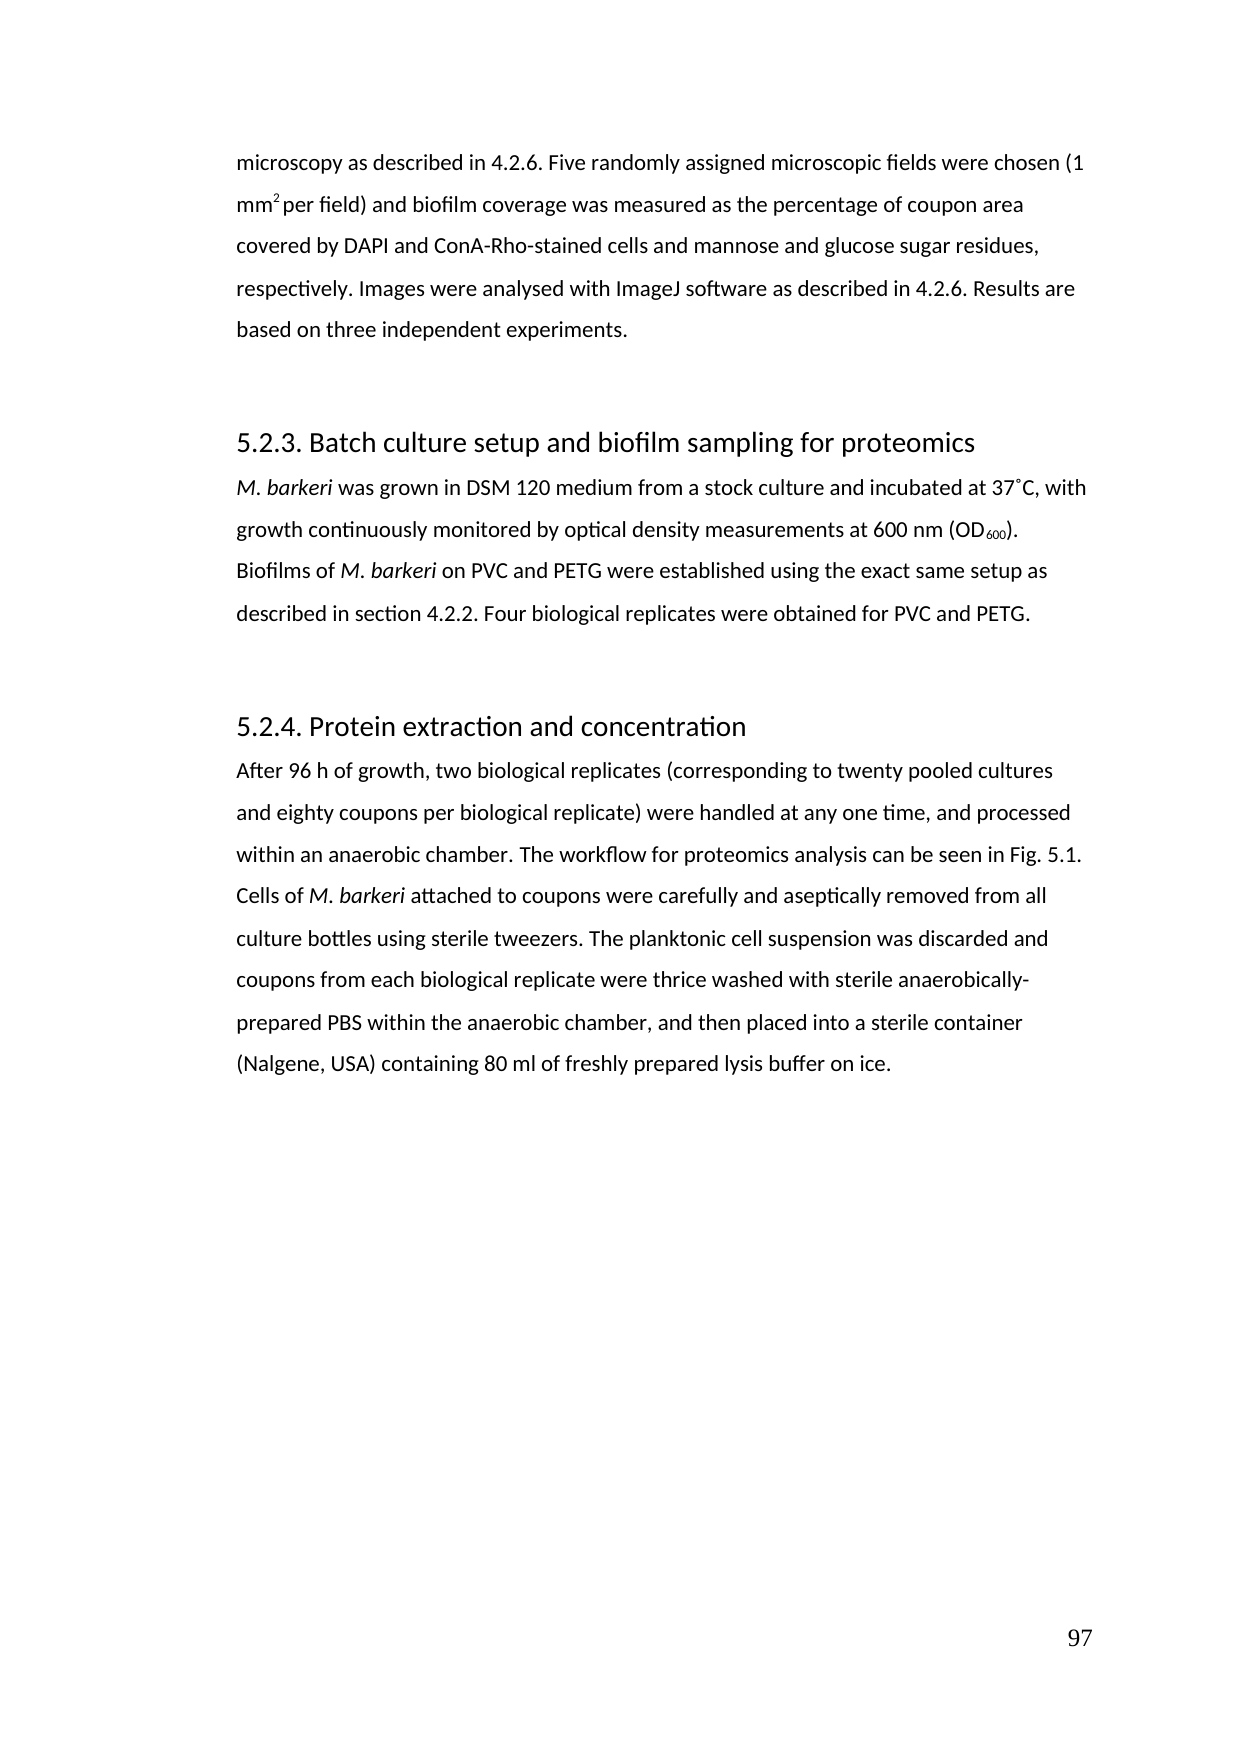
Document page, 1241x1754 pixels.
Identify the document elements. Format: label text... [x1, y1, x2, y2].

subtitle 5.2.4. Protein extraction and concentration [236, 708, 1092, 743]
subtitle 5.2.3. Batch culture setup and biofilm sampling for proteomics [236, 424, 1092, 460]
text M. barkeri was grown in DSM 120 medium from a stock culture and incubated at 37˚C, with growth continuously monitored by optical density measurements at 600 nm (OD600). Biofilms of M. barkeri on PVC and PETG were established using the exact same setup as described in section 4.2.2. Four biological replicates were obtained for PVC and PETG. [236, 473, 1092, 627]
text After 96 h of growth, two biological replicates (corresponding to twenty pooled cultures and eighty coupons per biological replicate) were handled at any one time, and processed within an anaerobic chamber. The workflow for proteomics analysis can be seen in Fig. 5.1. Cells of M. barkeri attached to coupons were carefully and aseptically removed from all culture bottles using sterile tweezers. The planktonic cell suspension was discarded and coupons from each biological replicate were thrice washed with sterile anaerobically-prepared PBS within the anaerobic chamber, and then placed into a sterile container (Nalgene, USA) containing 80 ml of freshly prepared lysis buffer on ice. [236, 756, 1092, 1078]
